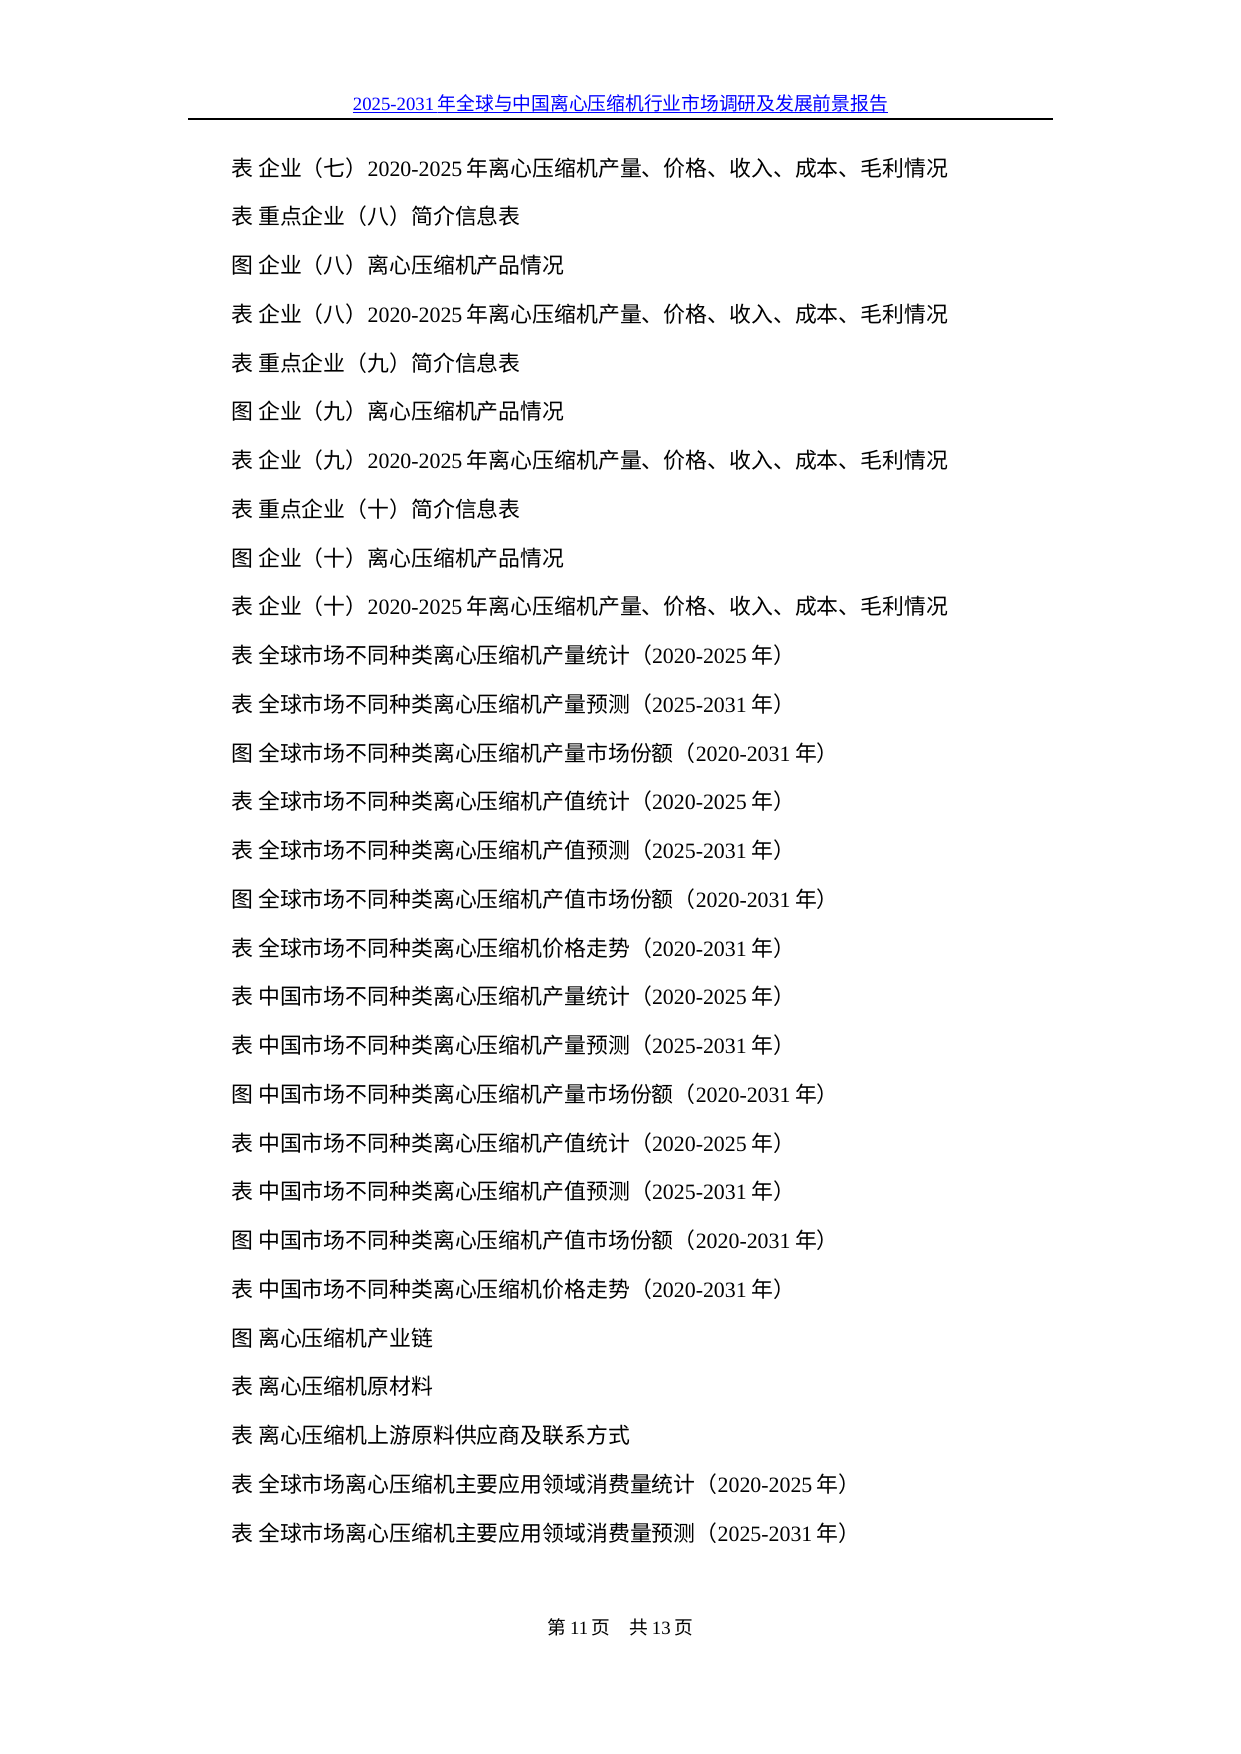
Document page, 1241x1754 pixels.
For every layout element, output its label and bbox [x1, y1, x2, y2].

text [187, 150, 1053, 1548]
